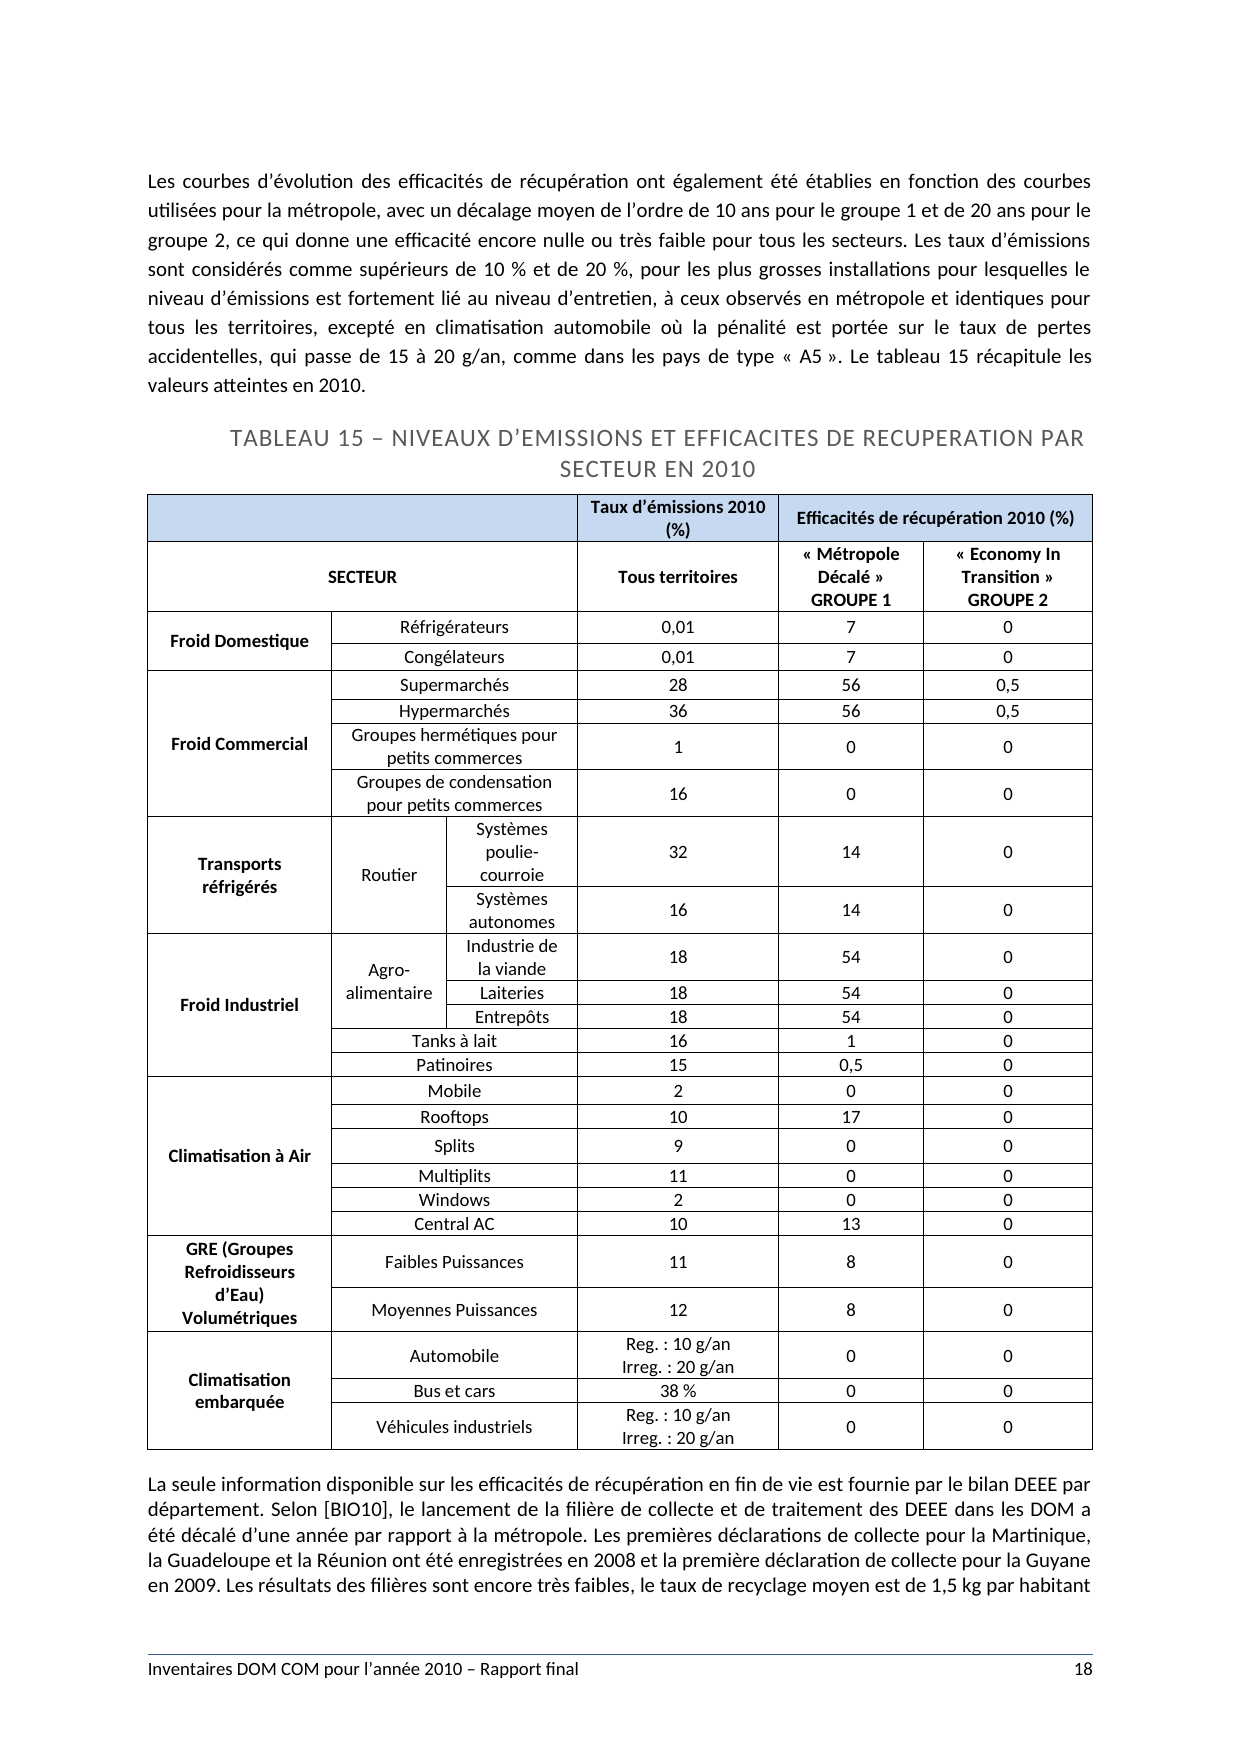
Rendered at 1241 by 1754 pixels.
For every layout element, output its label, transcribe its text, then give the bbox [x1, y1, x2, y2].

table_cell 0 [924, 887, 1092, 933]
table_cell Moyennes Puissances [332, 1288, 577, 1331]
table_cell SECTEUR [148, 542, 577, 611]
table_cell Systèmes poulie-courroie [447, 817, 577, 886]
table_cell 0 [779, 1332, 923, 1378]
table_cell 7 [779, 612, 923, 643]
table_cell Transports réfrigérés [148, 817, 331, 933]
table_cell 0 [924, 1379, 1092, 1402]
table_cell Mobile [332, 1077, 577, 1104]
table_cell 0 [779, 724, 923, 769]
table_cell 8 [779, 1236, 923, 1287]
table_cell Tous territoires [578, 542, 778, 611]
table_cell Froid Industriel [148, 934, 331, 1076]
table_cell 0 [924, 1288, 1092, 1331]
table_cell 36 [578, 700, 778, 722]
table_cell 0 [924, 724, 1092, 769]
table_cell 0 [924, 770, 1092, 816]
table_cell 0 [924, 1164, 1092, 1187]
table_cell 0 [924, 1077, 1092, 1104]
table_cell 18 [578, 981, 778, 1004]
table_cell 0 [779, 1188, 923, 1211]
table_cell 18 [578, 1005, 778, 1028]
table_cell « Economy In Transition » GROUPE 2 [924, 542, 1092, 611]
table_cell Laiteries [447, 981, 577, 1004]
table_cell Central AC [332, 1212, 577, 1234]
table_cell 17 [779, 1105, 923, 1128]
table_cell Industrie de la viande [447, 934, 577, 980]
table_cell 16 [578, 1029, 778, 1052]
table_cell Windows [332, 1188, 577, 1211]
table_cell 0,5 [924, 671, 1092, 698]
table_cell Automobile [332, 1332, 577, 1378]
table_cell 1 [779, 1029, 923, 1052]
table_cell Reg. : 10 g/an Irreg. : 20 g/an [578, 1403, 778, 1449]
table_cell 14 [779, 887, 923, 933]
table_cell Routier [332, 817, 446, 933]
table_cell 54 [779, 981, 923, 1004]
table_cell Rooftops [332, 1105, 577, 1128]
table_cell 0 [779, 1164, 923, 1187]
table_cell 56 [779, 671, 923, 698]
table_cell Groupes hermétiques pour petits commerces [332, 724, 577, 769]
table_cell 10 [578, 1212, 778, 1234]
table_cell 0 [924, 934, 1092, 980]
table_cell 0 [924, 612, 1092, 643]
table_header Efficacités de récupération 2010 (%) [779, 495, 1092, 541]
table_cell 28 [578, 671, 778, 698]
subtitle Tableau 15 – niveaux d’emissions et efficacites de recuperation par secteur en 2010 [223, 423, 1093, 484]
table_cell 0 [924, 1053, 1092, 1076]
table_cell 0 [779, 1077, 923, 1104]
table_cell Multiplits [332, 1164, 577, 1187]
table_cell 10 [578, 1105, 778, 1128]
table_cell 54 [779, 934, 923, 980]
table_cell 0,01 [578, 644, 778, 670]
table_cell 0 [779, 770, 923, 816]
table_cell « Métropole Décalé » GROUPE 1 [779, 542, 923, 611]
table_cell 32 [578, 817, 778, 886]
table_cell 8 [779, 1288, 923, 1331]
table_cell 0 [924, 1129, 1092, 1163]
table_cell 0 [924, 1105, 1092, 1128]
table_cell Hypermarchés [332, 700, 577, 722]
table_cell Véhicules industriels [332, 1403, 577, 1449]
table_cell Froid Commercial [148, 671, 331, 816]
table_cell Tanks à lait [332, 1029, 577, 1052]
table_cell 0 [779, 1129, 923, 1163]
table_cell 0 [779, 1403, 923, 1449]
table_cell 0 [924, 644, 1092, 670]
table_cell 56 [779, 700, 923, 722]
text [148, 1471, 1093, 1598]
table_cell 13 [779, 1212, 923, 1234]
table_cell 0,5 [779, 1053, 923, 1076]
table_header [148, 495, 577, 541]
table_cell 0 [924, 1332, 1092, 1378]
table_cell 16 [578, 770, 778, 816]
table_cell Froid Domestique [148, 612, 331, 670]
table_cell 2 [578, 1188, 778, 1211]
table_cell 0 [924, 1029, 1092, 1052]
table_cell 11 [578, 1236, 778, 1287]
table_cell 0 [924, 1212, 1092, 1234]
table_cell 0 [924, 981, 1092, 1004]
table_cell 9 [578, 1129, 778, 1163]
table_cell Patinoires [332, 1053, 577, 1076]
table_cell 15 [578, 1053, 778, 1076]
table_cell 12 [578, 1288, 778, 1331]
table_cell 0 [924, 1005, 1092, 1028]
table_cell 0 [924, 1403, 1092, 1449]
table_cell Systèmes autonomes [447, 887, 577, 933]
table_cell Agro-alimentaire [332, 934, 446, 1028]
table_cell 11 [578, 1164, 778, 1187]
table_cell 0 [924, 817, 1092, 886]
table_cell 54 [779, 1005, 923, 1028]
table_cell Groupes de condensation pour petits commerces [332, 770, 577, 816]
table_cell Réfrigérateurs [332, 612, 577, 643]
table_cell Bus et cars [332, 1379, 577, 1402]
table_cell 7 [779, 644, 923, 670]
table_cell Supermarchés [332, 671, 577, 698]
table_cell 38 % [578, 1379, 778, 1402]
table_cell 1 [578, 724, 778, 769]
table_cell 18 [578, 934, 778, 980]
table_cell 0 [924, 1236, 1092, 1287]
table_cell 16 [578, 887, 778, 933]
text Les courbes d’évolution des efficacités de récupération ont également été établies en fonction des courbes utilisées pour la métropole, avec un décalage moyen de l’ordre de 10 ans pour le groupe 1 et de 20 ans pour le groupe 2, ce qui donne une efficacité encore nulle ou très faible pour tous les secteurs. Les taux d’émissions sont considérés comme supérieurs de 10 % et de 20 %, pour les plus grosses installations pour lesquelles le niveau d’émissions est fortement lié au niveau d’entretien, à ceux observés en métropole et identiques pour tous les territoires, excepté en climatisation automobile où la pénalité est portée sur le taux de pertes accidentelles, qui passe de 15 à 20 g/an, comme dans les pays de type « A5 ». Le tableau 15 récapitule les valeurs atteintes en 2010. [148, 168, 1093, 398]
table_cell 0,01 [578, 612, 778, 643]
table_cell 0 [924, 1188, 1092, 1211]
table_cell 2 [578, 1077, 778, 1104]
table_cell Climatisation embarquée [148, 1332, 331, 1449]
table_cell 0 [779, 1379, 923, 1402]
table_cell GRE (Groupes Refroidisseurs d’Eau) Volumétriques [148, 1236, 331, 1331]
table_cell Congélateurs [332, 644, 577, 670]
table_cell 0,5 [924, 700, 1092, 722]
table_cell Faibles Puissances [332, 1236, 577, 1287]
table_cell Splits [332, 1129, 577, 1163]
table_cell 14 [779, 817, 923, 886]
table_cell Reg. : 10 g/an Irreg. : 20 g/an [578, 1332, 778, 1378]
table_cell Entrepôts [447, 1005, 577, 1028]
table_cell Climatisation à Air [148, 1077, 331, 1234]
table_header Taux d’émissions 2010 (%) [578, 495, 778, 541]
